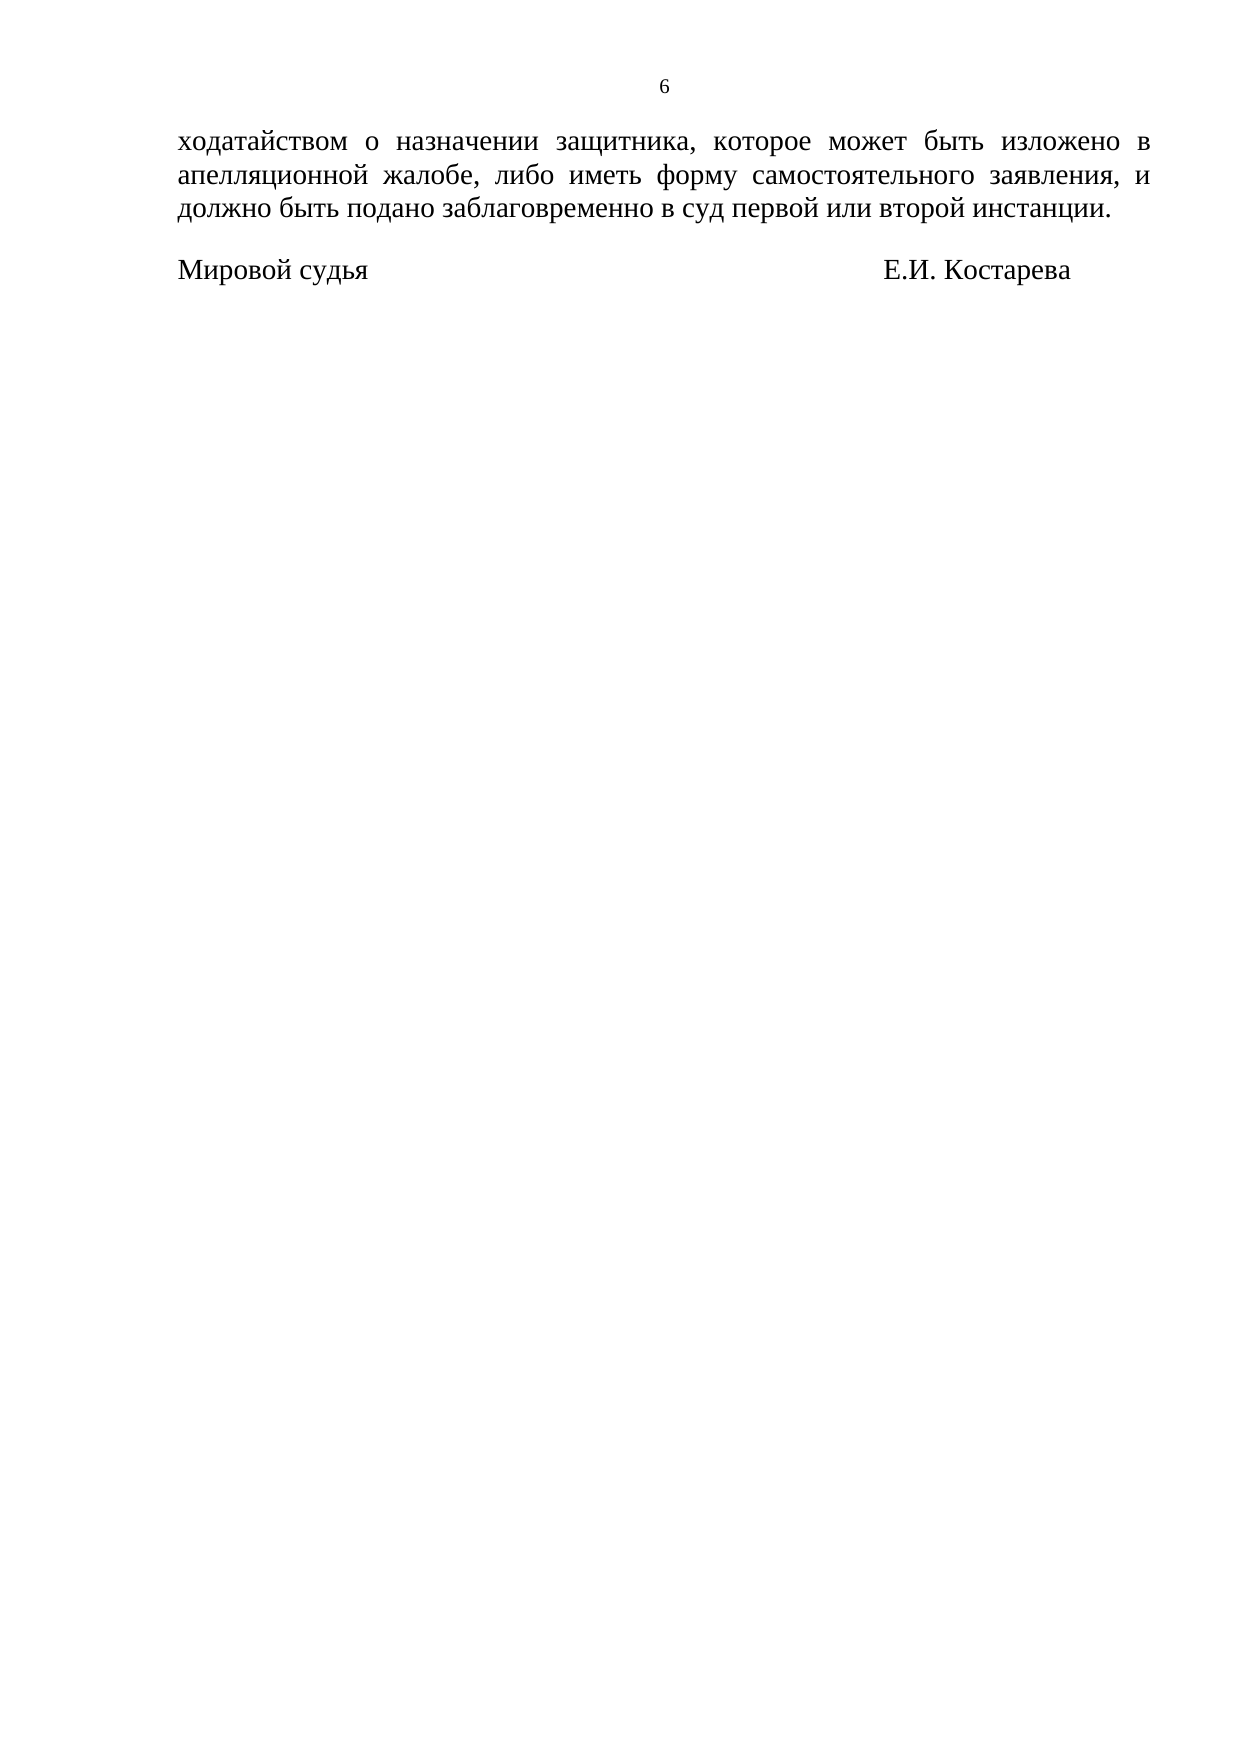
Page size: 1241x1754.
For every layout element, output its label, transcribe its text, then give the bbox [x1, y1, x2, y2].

text Мировой судья Е.И. Костарева [177, 252, 1152, 286]
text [177, 123, 1152, 224]
